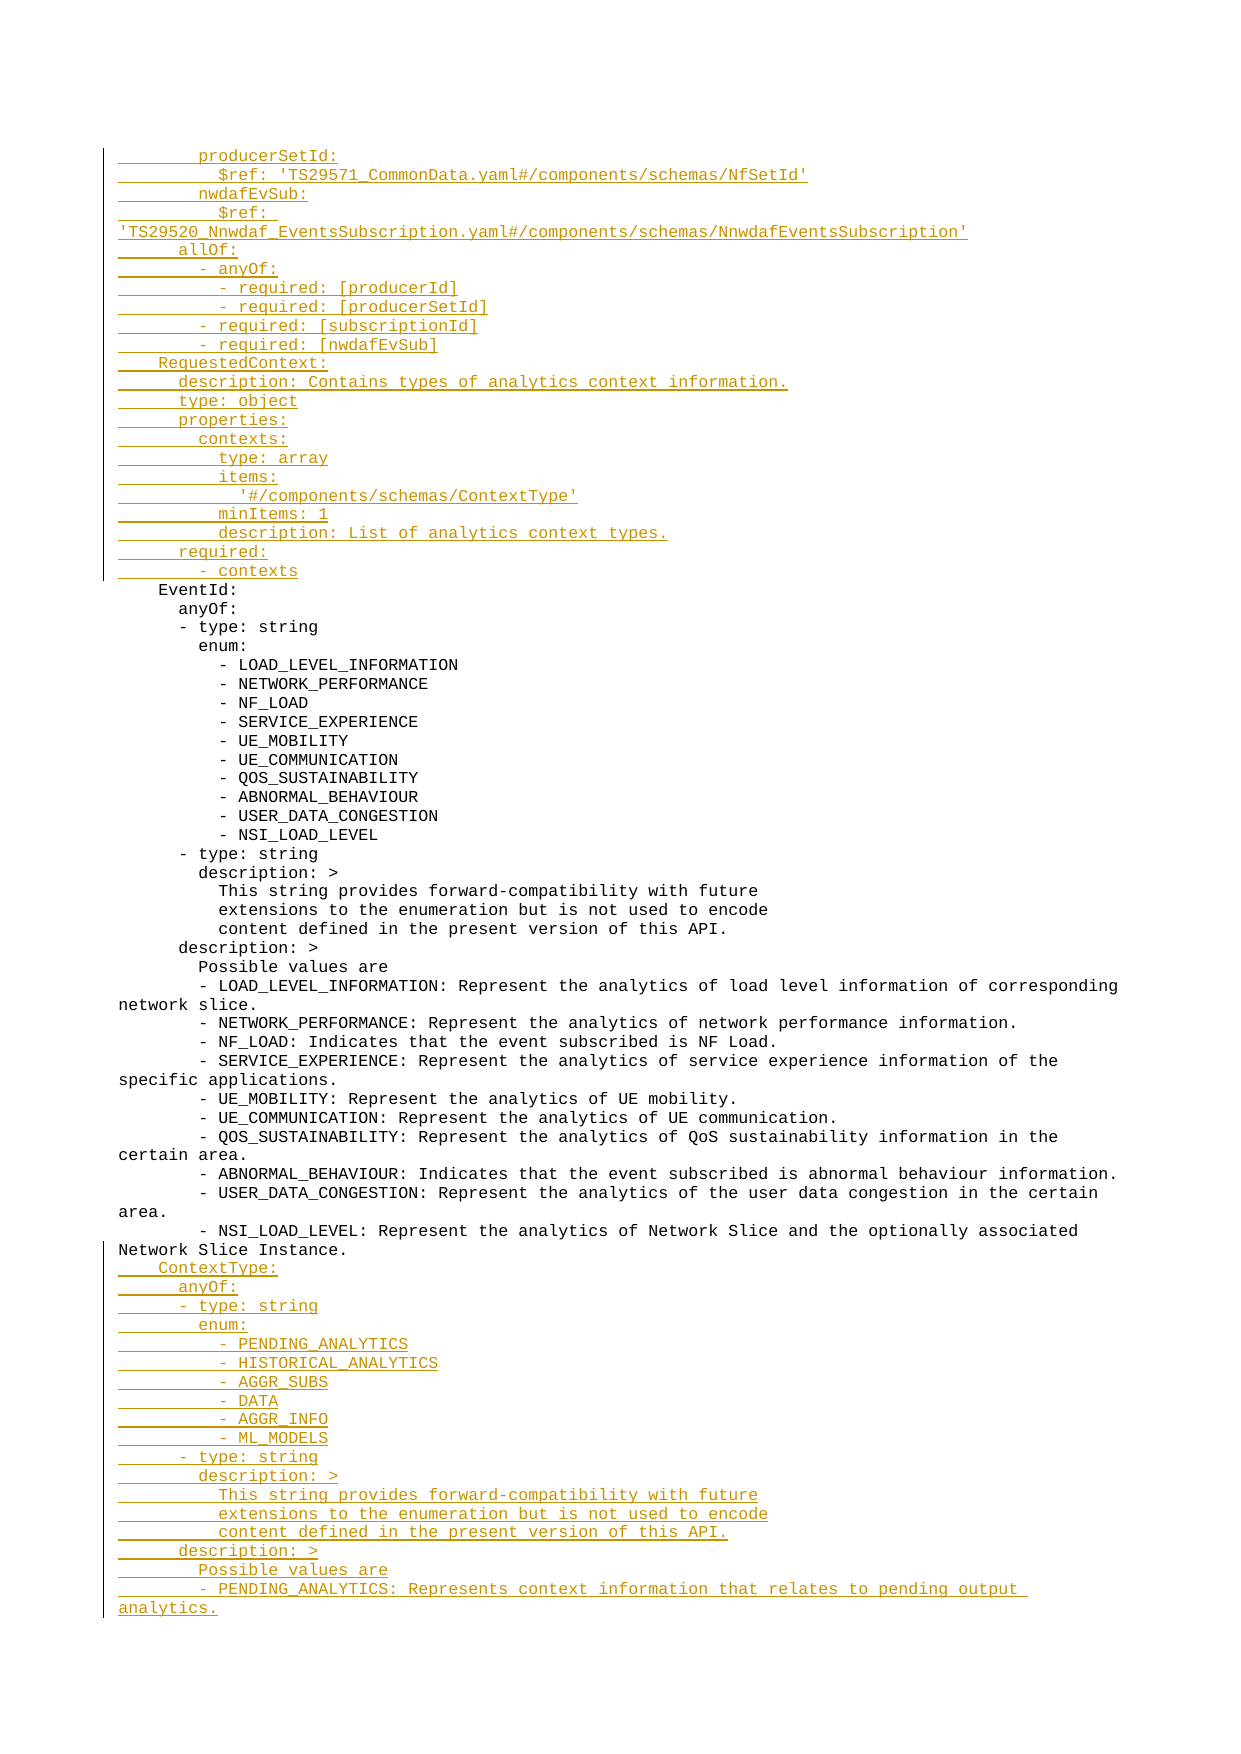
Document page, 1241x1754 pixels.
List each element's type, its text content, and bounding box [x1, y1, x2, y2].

text - NSI_LOAD_LEVEL: Represent the analytics of Network Slice and the optionally associated Network Slice Instance. [118, 1222, 1122, 1260]
text - NETWORK_PERFORMANCE: Represent the analytics of network performance information. [118, 1015, 1122, 1034]
text This string provides forward-compatibility with future [118, 883, 1122, 902]
text - UE_COMMUNICATION [118, 751, 1122, 770]
text Possible values are [118, 958, 1122, 977]
text anyOf: [118, 600, 1122, 619]
text content defined in the present version of this API. [118, 921, 1122, 939]
text - NF_LOAD: Indicates that the event subscribed is NF Load. [118, 1034, 1122, 1053]
text - LOAD_LEVEL_INFORMATION: Represent the analytics of load level information of corresponding network slice. [118, 977, 1122, 1015]
text extensions to the enumeration but is not used to encode [118, 902, 1122, 921]
text - LOAD_LEVEL_INFORMATION [118, 657, 1122, 676]
text - UE_MOBILITY [118, 732, 1122, 751]
text - type: string [118, 845, 1122, 864]
text - SERVICE_EXPERIENCE: Represent the analytics of service experience information of the specific applications. [118, 1053, 1122, 1090]
text EventId: [118, 581, 1122, 600]
text - UE_COMMUNICATION: Represent the analytics of UE communication. [118, 1109, 1122, 1128]
text - QOS_SUSTAINABILITY: Represent the analytics of QoS sustainability information in the certain area. [118, 1128, 1122, 1166]
text - ABNORMAL_BEHAVIOUR: Indicates that the event subscribed is abnormal behaviour information. [118, 1166, 1122, 1185]
text - UE_MOBILITY: Represent the analytics of UE mobility. [118, 1090, 1122, 1109]
text - NF_LOAD [118, 694, 1122, 713]
text - type: string [118, 619, 1122, 638]
text - SERVICE_EXPERIENCE [118, 713, 1122, 732]
text - NSI_LOAD_LEVEL [118, 826, 1122, 845]
text description: > [118, 939, 1122, 958]
text - ABNORMAL_BEHAVIOUR [118, 789, 1122, 808]
text description: > [118, 864, 1122, 883]
text enum: [118, 638, 1122, 657]
text - NETWORK_PERFORMANCE [118, 676, 1122, 694]
text - USER_DATA_CONGESTION: Represent the analytics of the user data congestion in the certain area. [118, 1185, 1122, 1222]
text - QOS_SUSTAINABILITY [118, 770, 1122, 789]
text - USER_DATA_CONGESTION [118, 808, 1122, 826]
